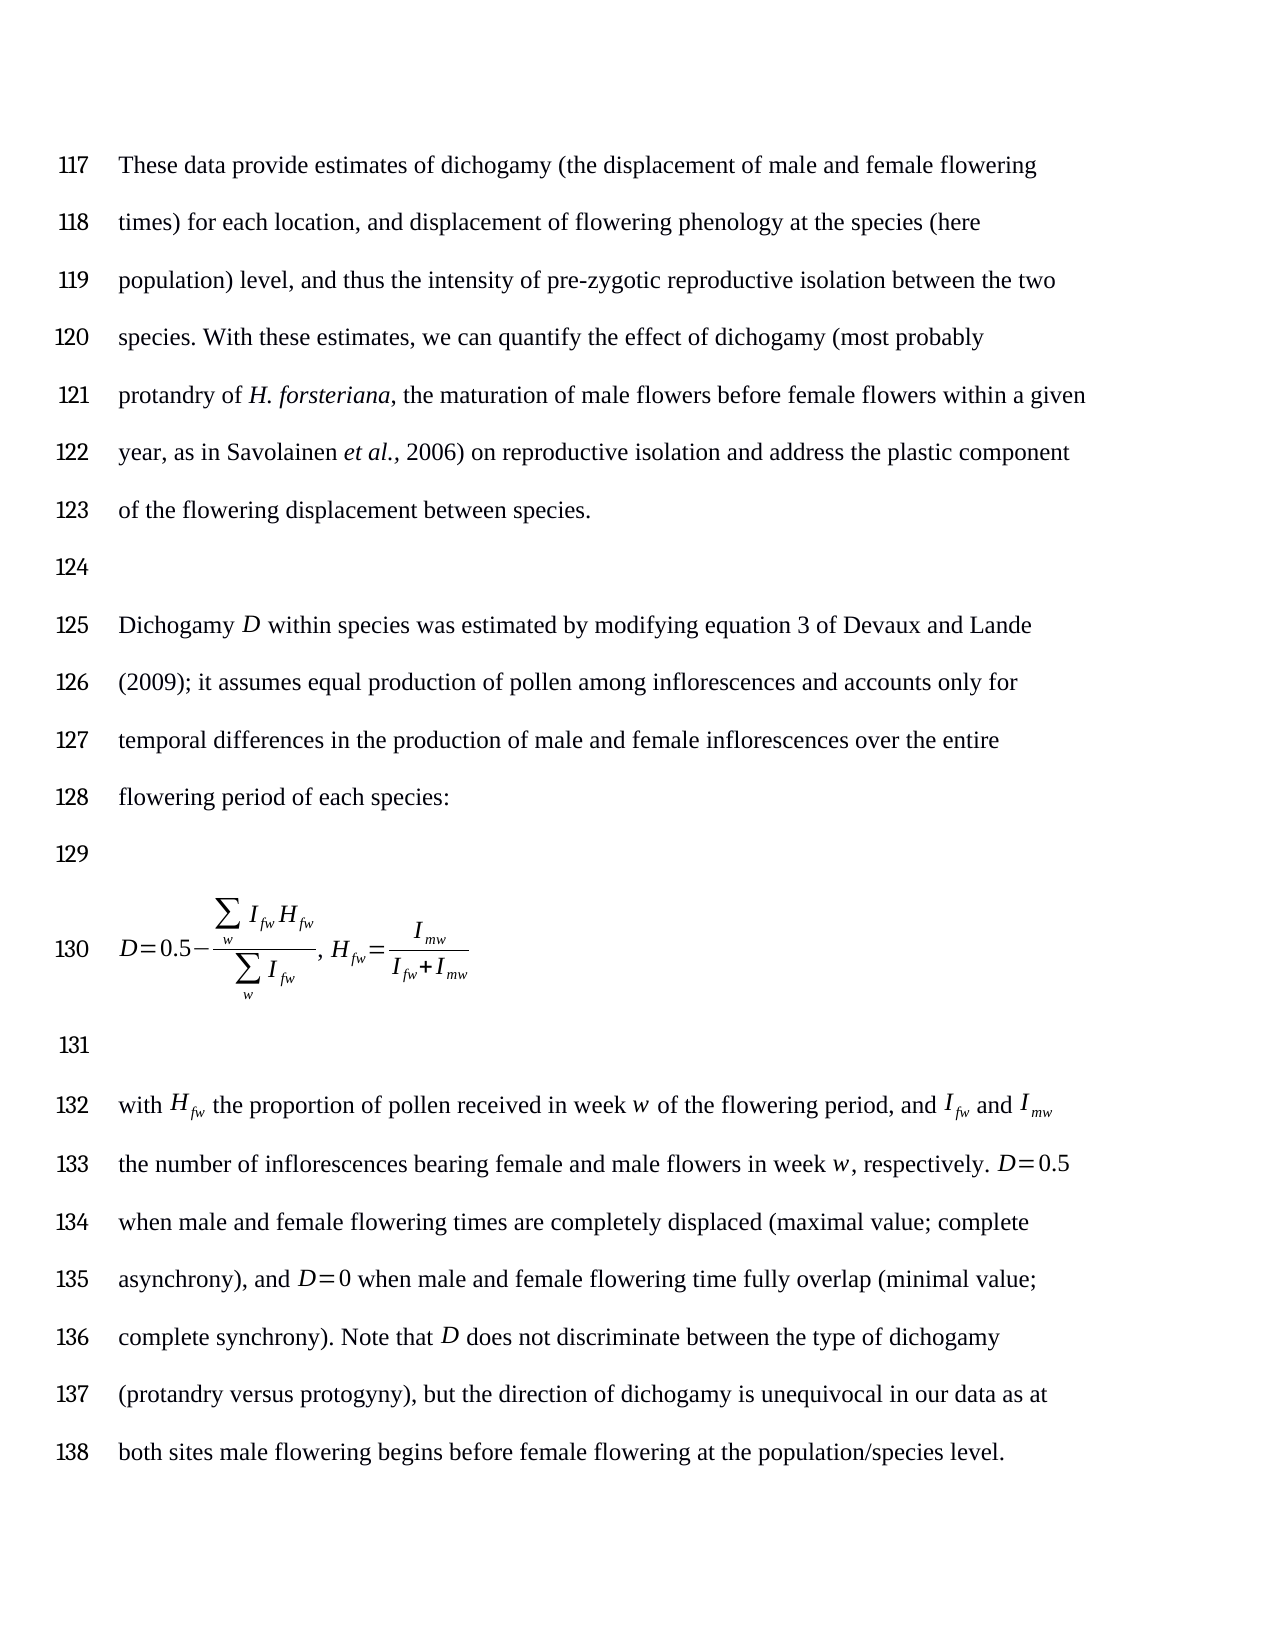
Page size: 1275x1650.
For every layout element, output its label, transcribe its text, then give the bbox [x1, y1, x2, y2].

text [118, 150, 1088, 524]
text , [118, 897, 1088, 1003]
text with the proportion of pollen received in week of the flowering period, and and the number of inflorescences bearing female and male flowers in week , respectively. when male and female flowering times are completely displaced (maximal value; complete asynchrony), and when male and female flowering time fully overlap (minimal value; complete synchrony). Note that does not discriminate between the type of dichogamy (protandry versus protogyny), but the direction of dichogamy is unequivocal in our data as at both sites male flowering begins before female flowering at the population/species level. [118, 1089, 1088, 1465]
text Dichogamy within species was estimated by modifying equation 3 of Devaux and Lande (2009); it assumes equal production of pollen among inflorescences and accounts only for temporal differences in the production of male and female inflorescences over the entire flowering period of each species: [118, 610, 1088, 811]
